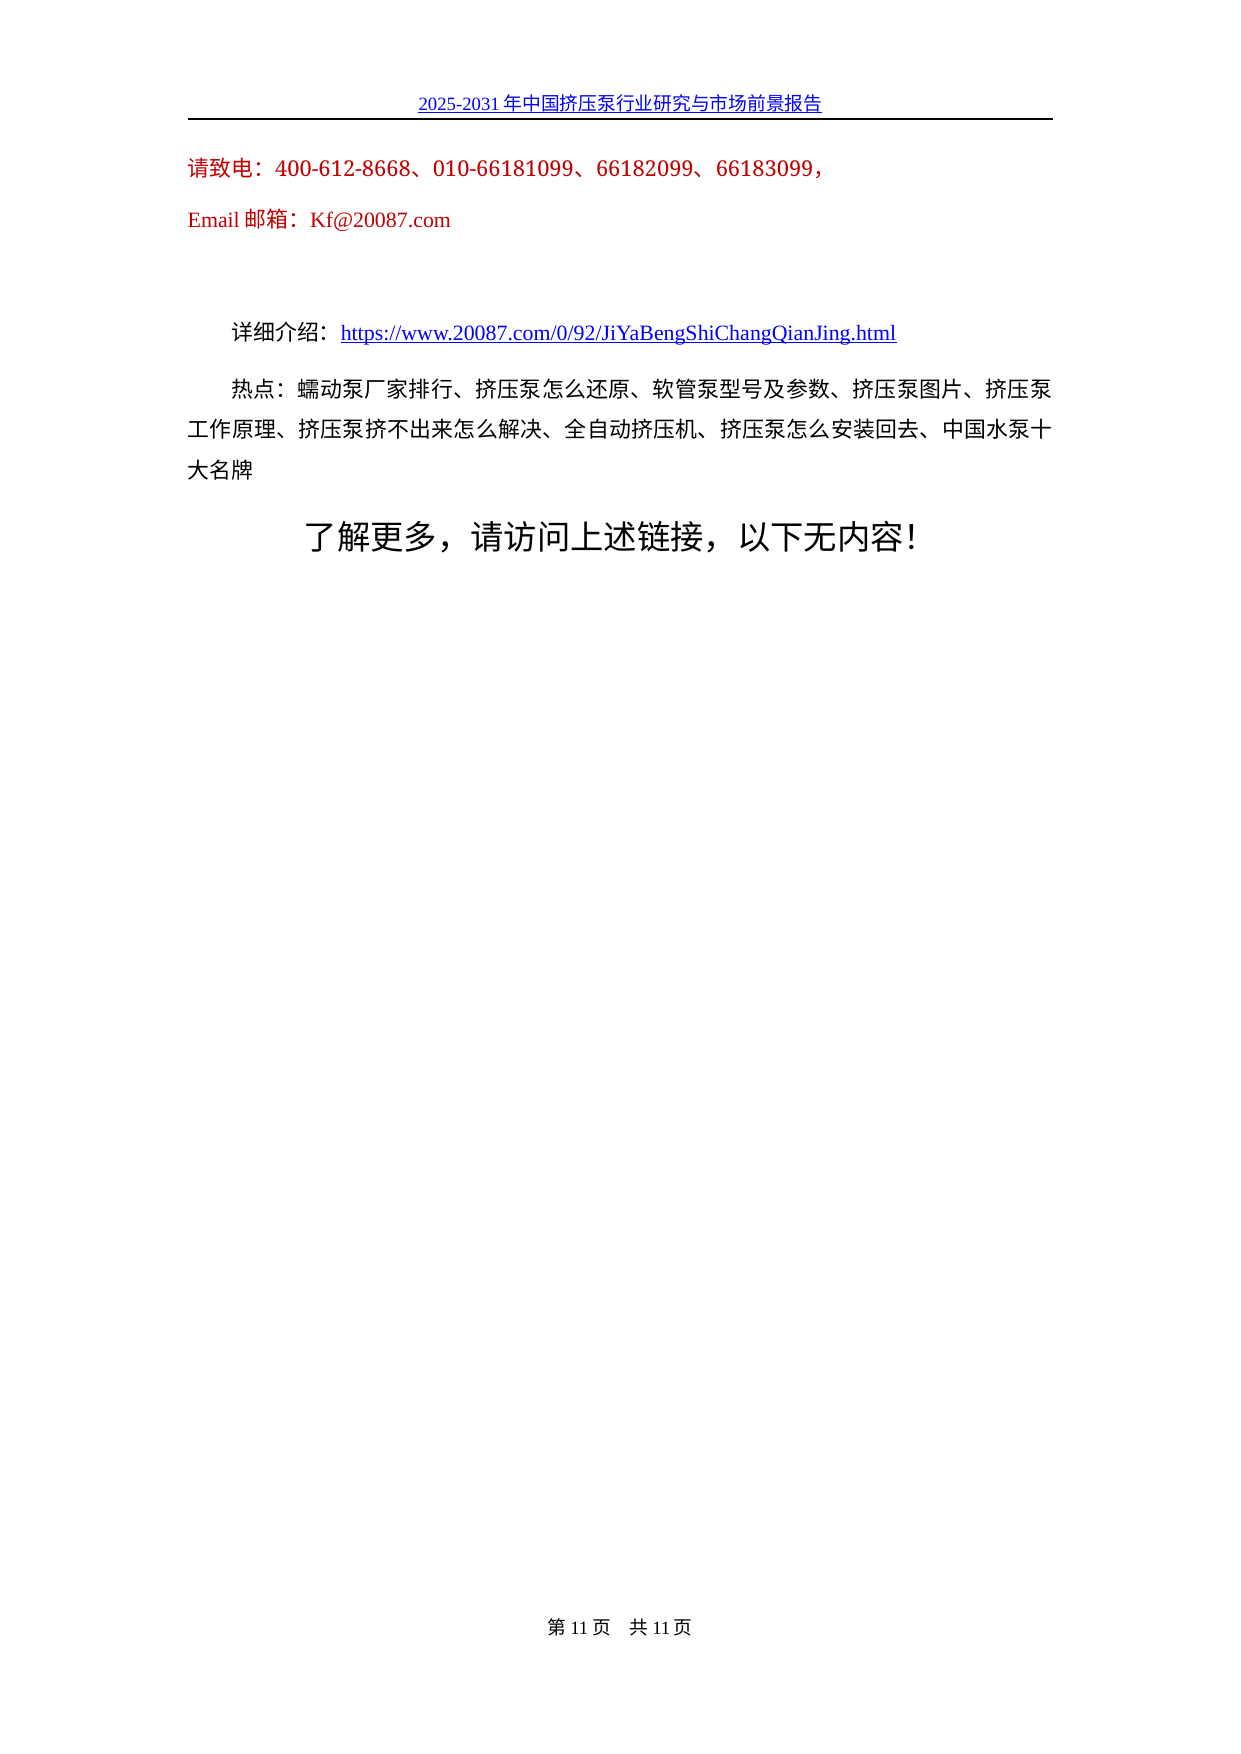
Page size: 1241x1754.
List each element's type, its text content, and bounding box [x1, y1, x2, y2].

text 热点：蠕动泵厂家排行、挤压泵怎么还原、软管泵型号及参数、挤压泵图片、挤压泵工作原理、挤压泵挤不出来怎么解决、全自动挤压机、挤压泵怎么安装回去、中国水泵十大名牌 [187, 371, 1053, 485]
text Email邮箱：Kf@20087.com [187, 202, 1053, 234]
title 了解更多，请访问上述链接，以下无内容！ [187, 503, 1053, 568]
text 请致电：400-612-8668、010-66181099、66182099、66183099， [187, 150, 1053, 183]
text 详细介绍：https://www.20087.com/0/92/JiYaBengShiChangQianJing.html [187, 315, 1053, 347]
